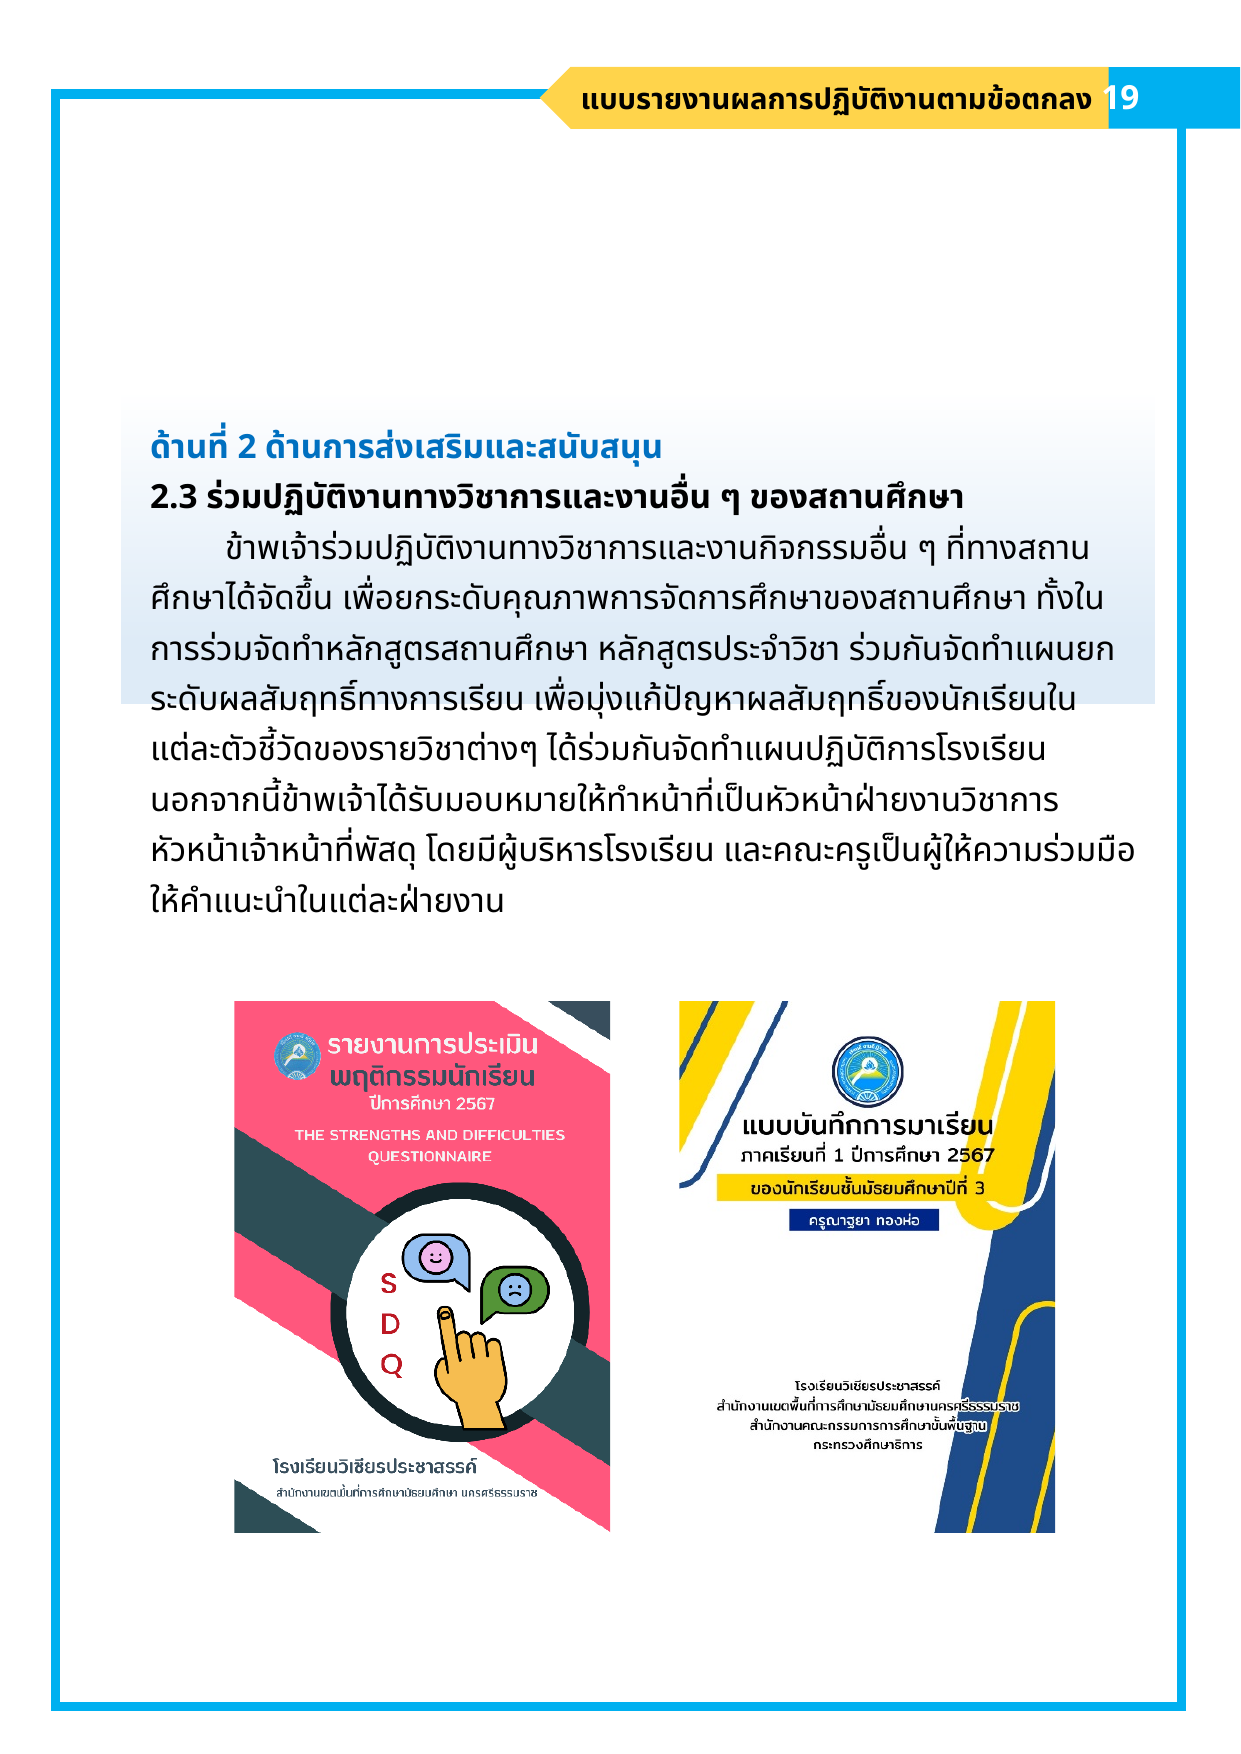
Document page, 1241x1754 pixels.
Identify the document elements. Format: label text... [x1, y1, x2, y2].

text ด้านที่ 2 ด้านการส่งเสริมและสนับสนุน [150, 422, 1139, 473]
text 2.3 ร่วมปฏิบัติงานทางวิชาการและงานอื่น ๆ ของสถานศึกษา [150, 473, 1139, 524]
picture [679, 1001, 1056, 1533]
picture [234, 1001, 611, 1533]
text ข้าพเจ้าร่วมปฏิบัติงานทางวิชาการและงานกิจกรรมอื่น ๆ ที่ทางสถานศึกษาได้จัดขึ้น เพื่อยกระดับคุณภาพการจัดการศึกษาของสถานศึกษา ทั้งในการร่วมจัดทำหลักสูตรสถานศึกษา หลักสูตรประจำวิชา ร่วมกันจัดทำแผนยกระดับผลสัมฤทธิ์ทางการเรียน เพื่อมุ่งแก้ปัญหาผลสัมฤทธิ์ของนักเรียนในแต่ละตัวชี้วัดของรายวิชาต่างๆ ได้ร่วมกันจัดทำแผนปฏิบัติการโรงเรียน นอกจากนี้ข้าพเจ้าได้รับมอบหมายให้ทำหน้าที่เป็นหัวหน้าฝ่ายงานวิชาการ หัวหน้าเจ้าหน้าที่พัสดุ โดยมีผู้บริหารโรงเรียน และคณะครูเป็นผู้ให้ความร่วมมือ ให้คำแนะนำในแต่ละฝ่ายงาน [150, 524, 1139, 927]
